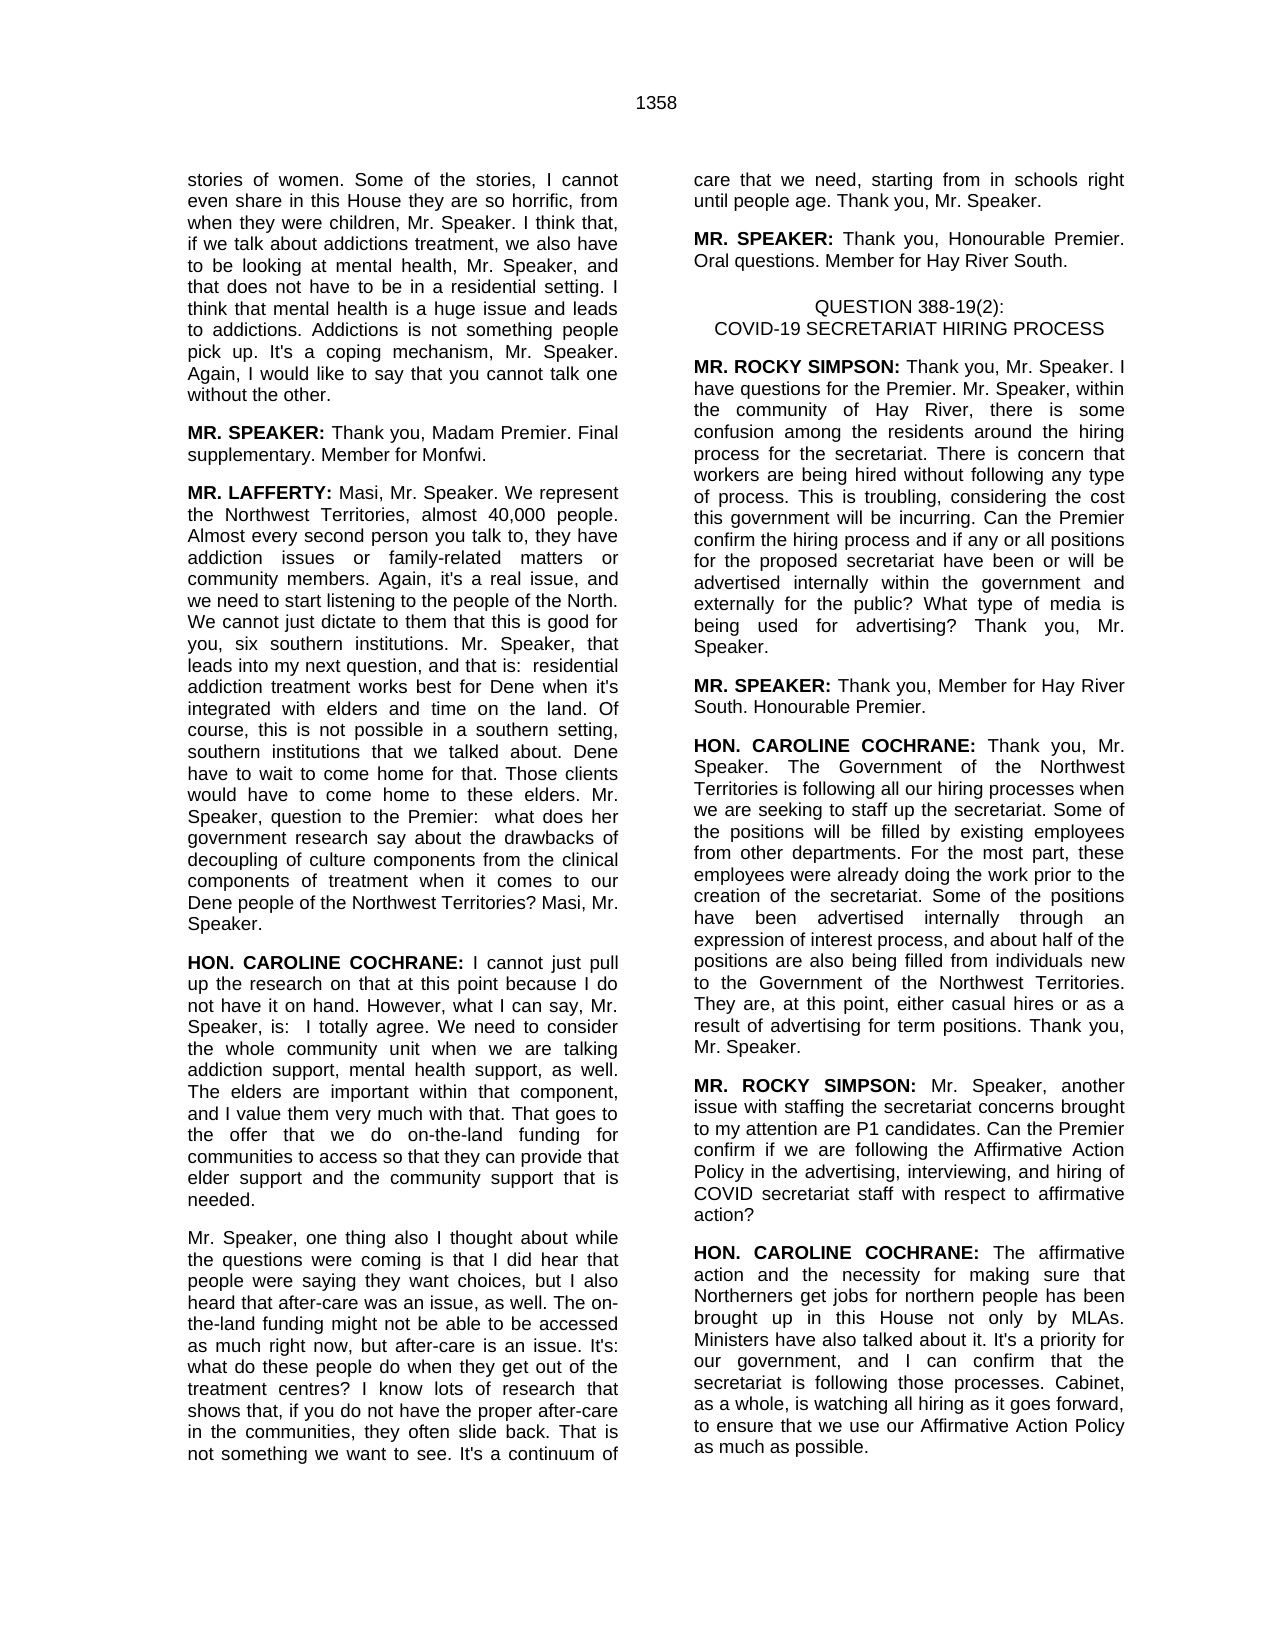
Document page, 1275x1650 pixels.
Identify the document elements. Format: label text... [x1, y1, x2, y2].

text MR. SPEAKER: Thank you, Member for Hay River South. Honourable Premier. [694, 674, 1125, 718]
text MR. LAFFERTY: Masi, Mr. Speaker. We represent the Northwest Territories, almost 40,000 people. Almost every second person you talk to, they have addiction issues or family-related matters or community members. Again, it's a real issue, and we need to start listening to the people of the North. We cannot just dictate to them that this is good for you, six southern institutions. Mr. Speaker, that leads into my next question, and that is: residential addiction treatment works best for Dene when it's integrated with elders and time on the land. Of course, this is not possible in a southern setting, southern institutions that we talked about. Dene have to wait to come home for that. Those clients would have to come home to these elders. Mr. Speaker, question to the Premier: what does her government research say about the drawbacks of decoupling of culture components from the clinical components of treatment when it comes to our Dene people of the Northwest Territories? Masi, Mr. Speaker. [187, 482, 619, 935]
text HON. CAROLINE COCHRANE: I cannot just pull up the research on that at this point because I do not have it on hand. However, what I can say, Mr. Speaker, is: I totally agree. We need to consider the whole community unit when we are talking addiction support, mental health support, as well. The elders are important within that component, and I value them very much with that. That goes to the offer that we do on-the-land funding for communities to access so that they can provide that elder support and the community support that is needed. [187, 951, 619, 1210]
text MR. ROCKY SIMPSON: Thank you, Mr. Speaker. I have questions for the Premier. Mr. Speaker, within the community of Hay River, there is some confusion among the residents around the hiring process for the secretariat. There is concern that workers are being hired without following any type of process. This is troubling, considering the cost this government will be incurring. Can the Premier confirm the hiring process and if any or all positions for the proposed secretariat have been or will be advertised internally within the government and externally for the public? What type of media is being used for advertising? Thank you, Mr. Speaker. [694, 356, 1125, 658]
text MR. SPEAKER: Thank you, Honourable Premier. Oral questions. Member for Hay River South. [694, 228, 1125, 271]
text HON. CAROLINE COCHRANE: The affirmative action and the necessity for making sure that Northerners get jobs for northern people has been brought up in this House not only by MLAs. Ministers have also talked about it. It's a priority for our government, and I can confirm that the secretariat is following those processes. Cabinet, as a whole, is watching all hiring as it goes forward, to ensure that we use our Affirmative Action Policy as much as possible. [694, 1242, 1125, 1458]
subtitle Question 388-19(2): COVID-19 Secretariat Hiring Process [694, 296, 1125, 339]
text MR. ROCKY SIMPSON: Mr. Speaker, another issue with staffing the secretariat concerns brought to my attention are P1 candidates. Can the Premier confirm if we are following the Affirmative Action Policy in the advertising, interviewing, and hiring of COVID secretariat staff with respect to affirmative action? [694, 1074, 1125, 1225]
text MR. SPEAKER: Thank you, Madam Premier. Final supplementary. Member for Monfwi. [187, 422, 619, 465]
text Mr. Speaker, one thing also I thought about while the questions were coming is that I did hear that people were saying they want choices, but I also heard that after-care was an issue, as well. The on-the-land funding might not be able to be accessed as much right now, but after-care is an issue. It's: what do these people do when they get out of the treatment centres? I know lots of research that shows that, if you do not have the proper after-care in the communities, they often slide back. That is not something we want to see. It's a continuum of care that we need, starting from in schools right until people age. Thank you, Mr. Speaker. [187, 1227, 619, 1464]
text HON. CAROLINE COCHRANE: Thank you, Mr. Speaker. The Government of the Northwest Territories is following all our hiring processes when we are seeking to staff up the secretariat. Some of the positions will be filled by existing employees from other departments. For the most part, these employees were already doing the work prior to the creation of the secretariat. Some of the positions have been advertised internally through an expression of interest process, and about half of the positions are also being filled from individuals new to the Government of the Northwest Territories. They are, at this point, either casual hires or as a result of advertising for term positions. Thank you, Mr. Speaker. [694, 734, 1125, 1058]
